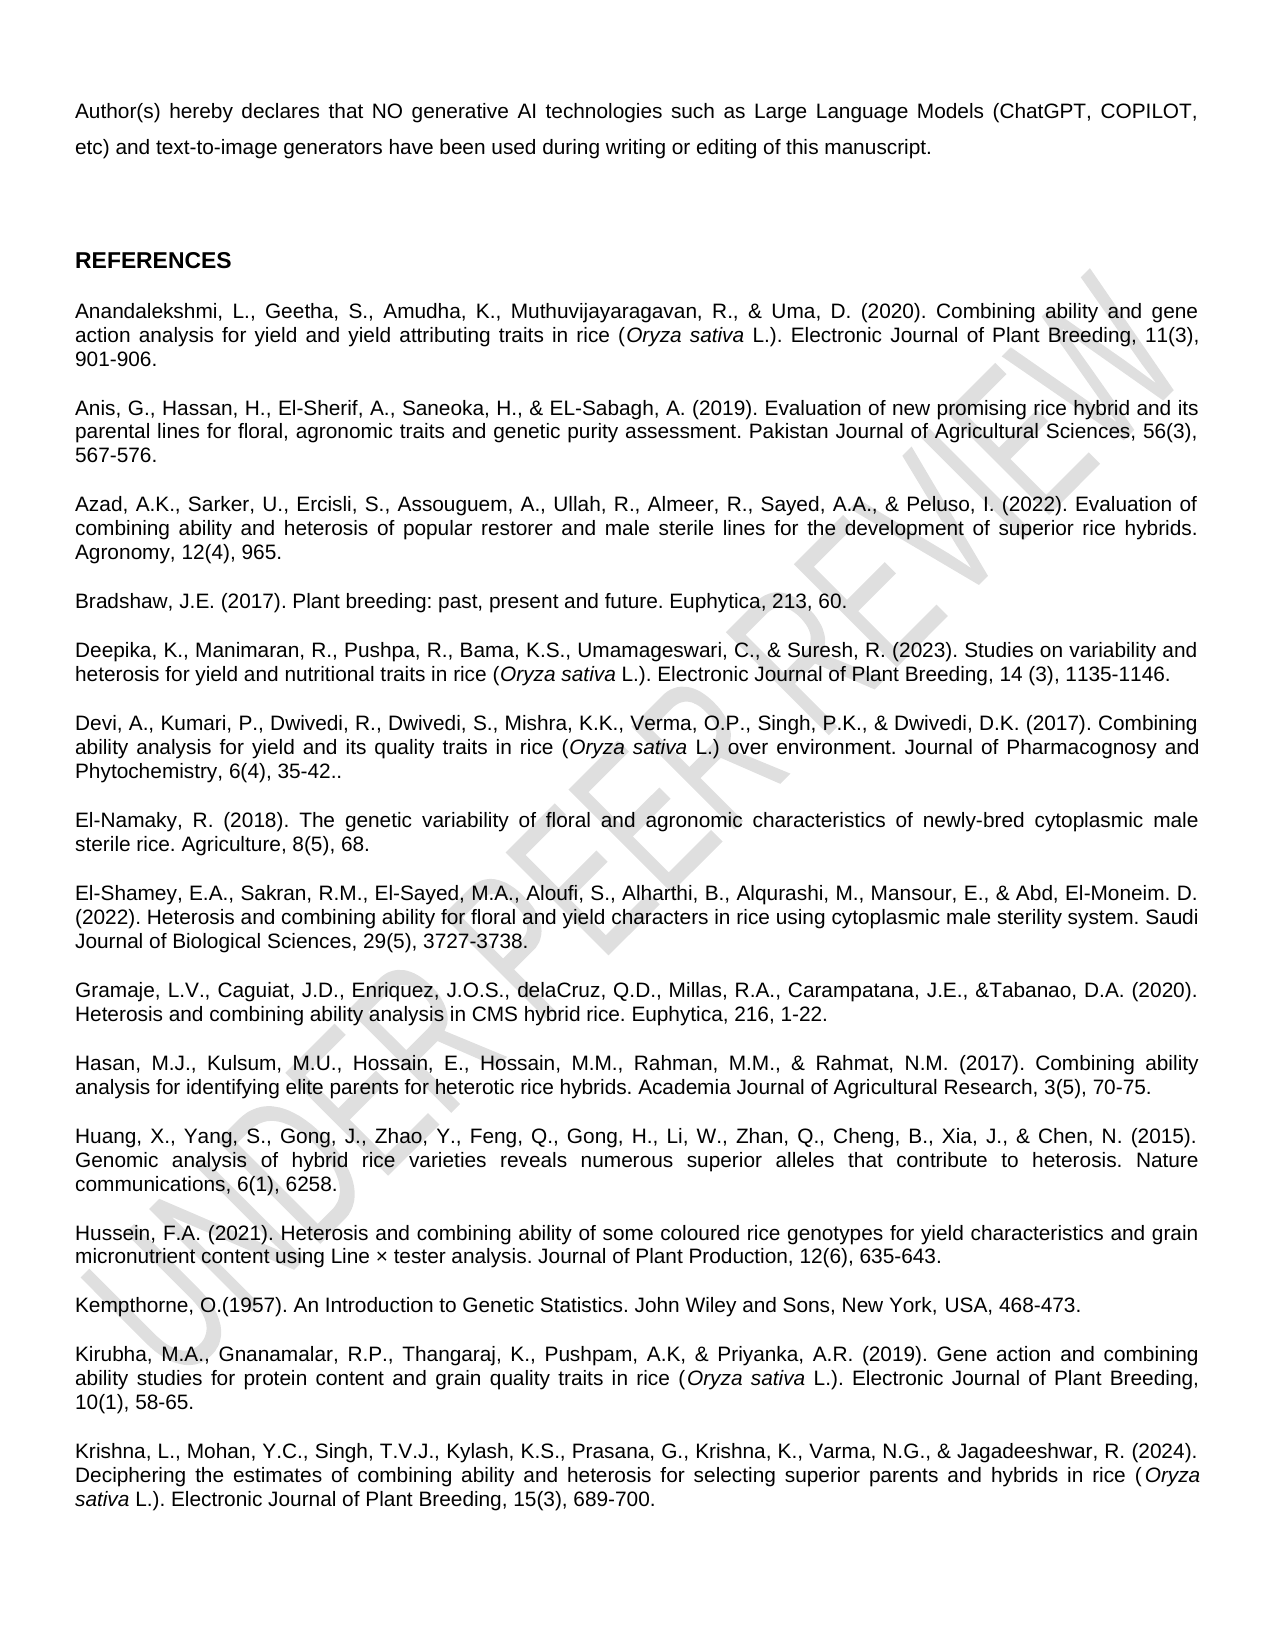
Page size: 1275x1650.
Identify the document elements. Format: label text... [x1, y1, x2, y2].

text Author(s) hereby declares that NO generative AI technologies such as Large Language Models (ChatGPT, COPILOT, etc) and text-to-image generators have been used during writing or editing of this manuscript. [75, 99, 1200, 159]
text Devi, A., Kumari, P., Dwivedi, R., Dwivedi, S., Mishra, K.K., Verma, O.P., Singh, P.K., & Dwivedi, D.K. (2017). Combining ability analysis for yield and its quality traits in rice (Oryza sativa L.) over environment. Journal of Pharmacognosy and Phytochemistry, 6(4), 35-42.. [75, 711, 1200, 783]
text Krishna, L., Mohan, Y.C., Singh, T.V.J., Kylash, K.S., Prasana, G., Krishna, K., Varma, N.G., & Jagadeeshwar, R. (2024). Deciphering the estimates of combining ability and heterosis for selecting superior parents and hybrids in rice (Oryza sativa L.). Electronic Journal of Plant Breeding, 15(3), 689-700. [75, 1439, 1200, 1511]
text Deepika, K., Manimaran, R., Pushpa, R., Bama, K.S., Umamageswari, C., & Suresh, R. (2023). Studies on variability and heterosis for yield and nutritional traits in rice (Oryza sativa L.). Electronic Journal of Plant Breeding, 14 (3), 1135-1146. [75, 638, 1200, 686]
text El-Namaky, R. (2018). The genetic variability of floral and agronomic characteristics of newly-bred cytoplasmic male sterile rice. Agriculture, 8(5), 68. [75, 808, 1200, 856]
text El-Shamey, E.A., Sakran, R.M., El-Sayed, M.A., Aloufi, S., Alharthi, B., Alqurashi, M., Mansour, E., & Abd, El-Moneim. D. (2022). Heterosis and combining ability for floral and yield characters in rice using cytoplasmic male sterility system. Saudi Journal of Biological Sciences, 29(5), 3727-3738. [75, 881, 1200, 953]
text REFERENCES [75, 247, 1200, 273]
text Gramaje, L.V., Caguiat, J.D., Enriquez, J.O.S., delaCruz, Q.D., Millas, R.A., Carampatana, J.E., &Tabanao, D.A. (2020). Heterosis and combining ability analysis in CMS hybrid rice. Euphytica, 216, 1-22. [75, 978, 1200, 1026]
text Anandalekshmi, L., Geetha, S., Amudha, K., Muthuvijayaragavan, R., & Uma, D. (2020). Combining ability and gene action analysis for yield and yield attributing traits in rice (Oryza sativa L.). Electronic Journal of Plant Breeding, 11(3), 901-906. [75, 298, 1200, 370]
text Hussein, F.A. (2021). Heterosis and combining ability of some coloured rice genotypes for yield characteristics and grain micronutrient content using Line × tester analysis. Journal of Plant Production, 12(6), 635-643. [75, 1220, 1200, 1268]
text Anis, G., Hassan, H., El-Sherif, A., Saneoka, H., & EL-Sabagh, A. (2019). Evaluation of new promising rice hybrid and its parental lines for floral, agronomic traits and genetic purity assessment. Pakistan Journal of Agricultural Sciences, 56(3), 567-576. [75, 395, 1200, 467]
text Hasan, M.J., Kulsum, M.U., Hossain, E., Hossain, M.M., Rahman, M.M., & Rahmat, N.M. (2017). Combining ability analysis for identifying elite parents for heterotic rice hybrids. Academia Journal of Agricultural Research, 3(5), 70-75. [75, 1051, 1200, 1098]
text Azad, A.K., Sarker, U., Ercisli, S., Assouguem, A., Ullah, R., Almeer, R., Sayed, A.A., & Peluso, I. (2022). Evaluation of combining ability and heterosis of popular restorer and male sterile lines for the development of superior rice hybrids. Agronomy, 12(4), 965. [75, 492, 1200, 564]
text Bradshaw, J.E. (2017). Plant breeding: past, present and future. Euphytica, 213, 60. [75, 589, 1200, 613]
text Kirubha, M.A., Gnanamalar, R.P., Thangaraj, K., Pushpam, A.K, & Priyanka, A.R. (2019). Gene action and combining ability studies for protein content and grain quality traits in rice (Oryza sativa L.). Electronic Journal of Plant Breeding, 10(1), 58-65. [75, 1342, 1200, 1414]
text Huang, X., Yang, S., Gong, J., Zhao, Y., Feng, Q., Gong, H., Li, W., Zhan, Q., Cheng, B., Xia, J., & Chen, N. (2015). Genomic analysis of hybrid rice varieties reveals numerous superior alleles that contribute to heterosis. Nature communications, 6(1), 6258. [75, 1123, 1200, 1195]
text Kempthorne, O.(1957). An Introduction to Genetic Statistics. John Wiley and Sons, New York, USA, 468-473. [75, 1293, 1200, 1317]
